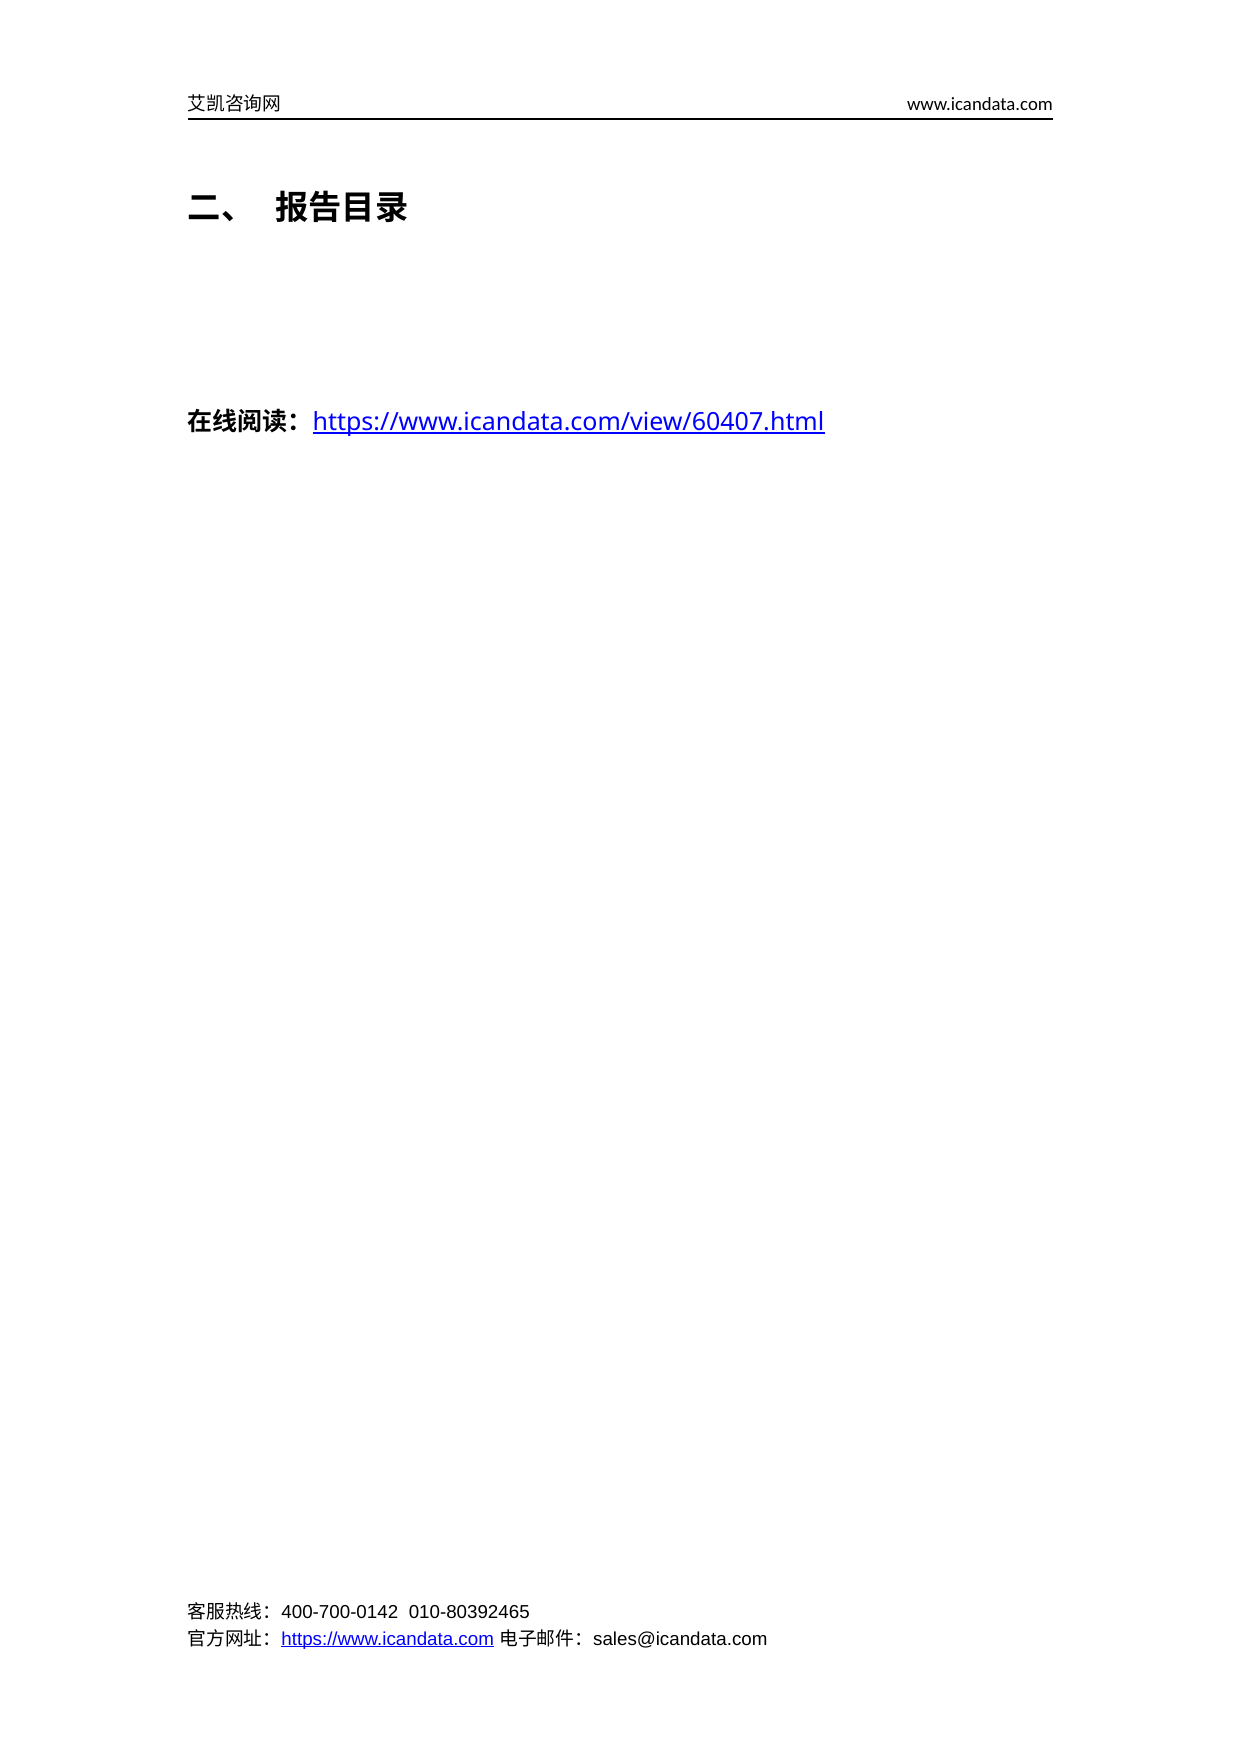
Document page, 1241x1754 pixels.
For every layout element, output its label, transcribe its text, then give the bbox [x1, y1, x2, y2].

text 在线阅读：https://www.icandata.com/view/60407.html [187, 387, 1053, 452]
subtitle 报告目录 [187, 172, 1053, 237]
